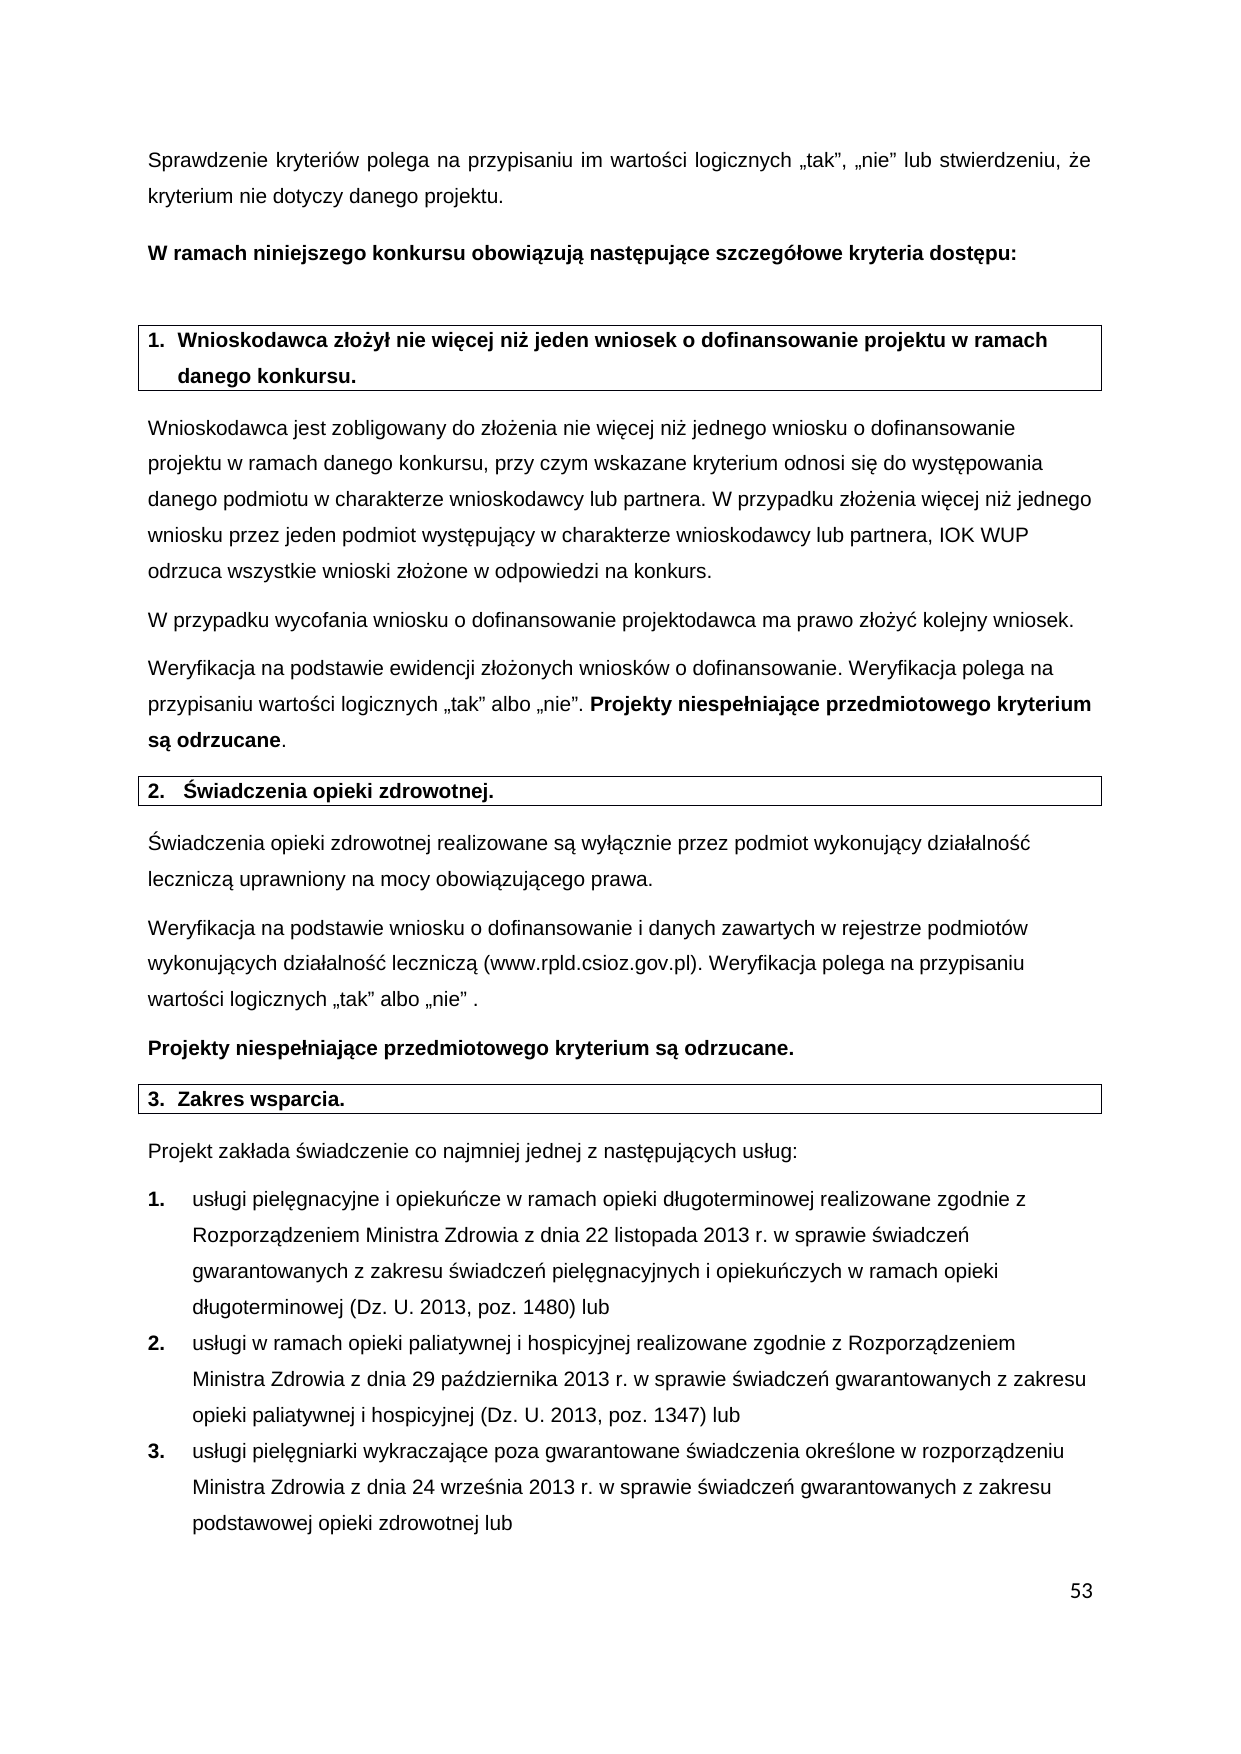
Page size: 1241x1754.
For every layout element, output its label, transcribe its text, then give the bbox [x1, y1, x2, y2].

text W przypadku wycofania wniosku o dofinansowanie projektodawca ma prawo złożyć kolejny wniosek. [148, 607, 1093, 631]
text Weryfikacja na podstawie wniosku o dofinansowanie i danych zawartych w rejestrze podmiotów wykonujących działalność leczniczą (www.rpld.csioz.gov.pl). Weryfikacja polega na przypisaniu wartości logicznych „tak” albo „nie” . [148, 915, 1093, 1011]
text Projekty niespełniające przedmiotowego kryterium są odrzucane. [148, 1036, 1093, 1059]
list Wnioskodawca złożył nie więcej niż jeden wniosek o dofinansowanie projektu w ramach danego konkursu. [139, 326, 1101, 390]
list usługi w ramach opieki paliatywnej i hospicyjnej realizowane zgodnie z Rozporządzeniem Ministra Zdrowia z dnia 29 października 2013 r. w sprawie świadczeń gwarantowanych z zakresu opieki paliatywnej i hospicyjnej (Dz. U. 2013, poz. 1347) lub [148, 1331, 1093, 1427]
list usługi pielęgnacyjne i opiekuńcze w ramach opieki długoterminowej realizowane zgodnie z Rozporządzeniem Ministra Zdrowia z dnia 22 listopada 2013 r. w sprawie świadczeń gwarantowanych z zakresu świadczeń pielęgnacyjnych i opiekuńczych w ramach opieki długoterminowej (Dz. U. 2013, poz. 1480) lub [148, 1187, 1093, 1319]
text Wnioskodawca jest zobligowany do złożenia nie więcej niż jednego wniosku o dofinansowanie projektu w ramach danego konkursu, przy czym wskazane kryterium odnosi się do występowania danego podmiotu w charakterze wnioskodawcy lub partnera. W przypadku złożenia więcej niż jednego wniosku przez jeden podmiot występujący w charakterze wnioskodawcy lub partnera, IOK WUP odrzuca wszystkie wnioski złożone w odpowiedzi na konkurs. [148, 415, 1093, 583]
list usługi pielęgniarki wykraczające poza gwarantowane świadczenia określone w rozporządzeniu Ministra Zdrowia z dnia 24 września 2013 r. w sprawie świadczeń gwarantowanych z zakresu podstawowej opieki zdrowotnej lub [148, 1439, 1093, 1534]
list Zakres wsparcia. [139, 1085, 1101, 1113]
text W ramach niniejszego konkursu obowiązują następujące szczegółowe kryteria dostępu: [148, 240, 1093, 264]
text Sprawdzenie kryteriów polega na przypisaniu im wartości logicznych „tak”, „nie” lub stwierdzeniu, że kryterium nie dotyczy danego projektu. [148, 148, 1093, 207]
text Projekt zakłada świadczenie co najmniej jednej z następujących usług: [148, 1139, 1093, 1163]
list Świadczenia opieki zdrowotnej. [139, 777, 1101, 805]
text Weryfikacja na podstawie ewidencji złożonych wniosków o dofinansowanie. Weryfikacja polega na przypisaniu wartości logicznych „tak” albo „nie”. Projekty niespełniające przedmiotowego kryterium są odrzucane. [148, 656, 1093, 752]
text Świadczenia opieki zdrowotnej realizowane są wyłącznie przez podmiot wykonujący działalność leczniczą uprawniony na mocy obowiązującego prawa. [148, 831, 1093, 891]
